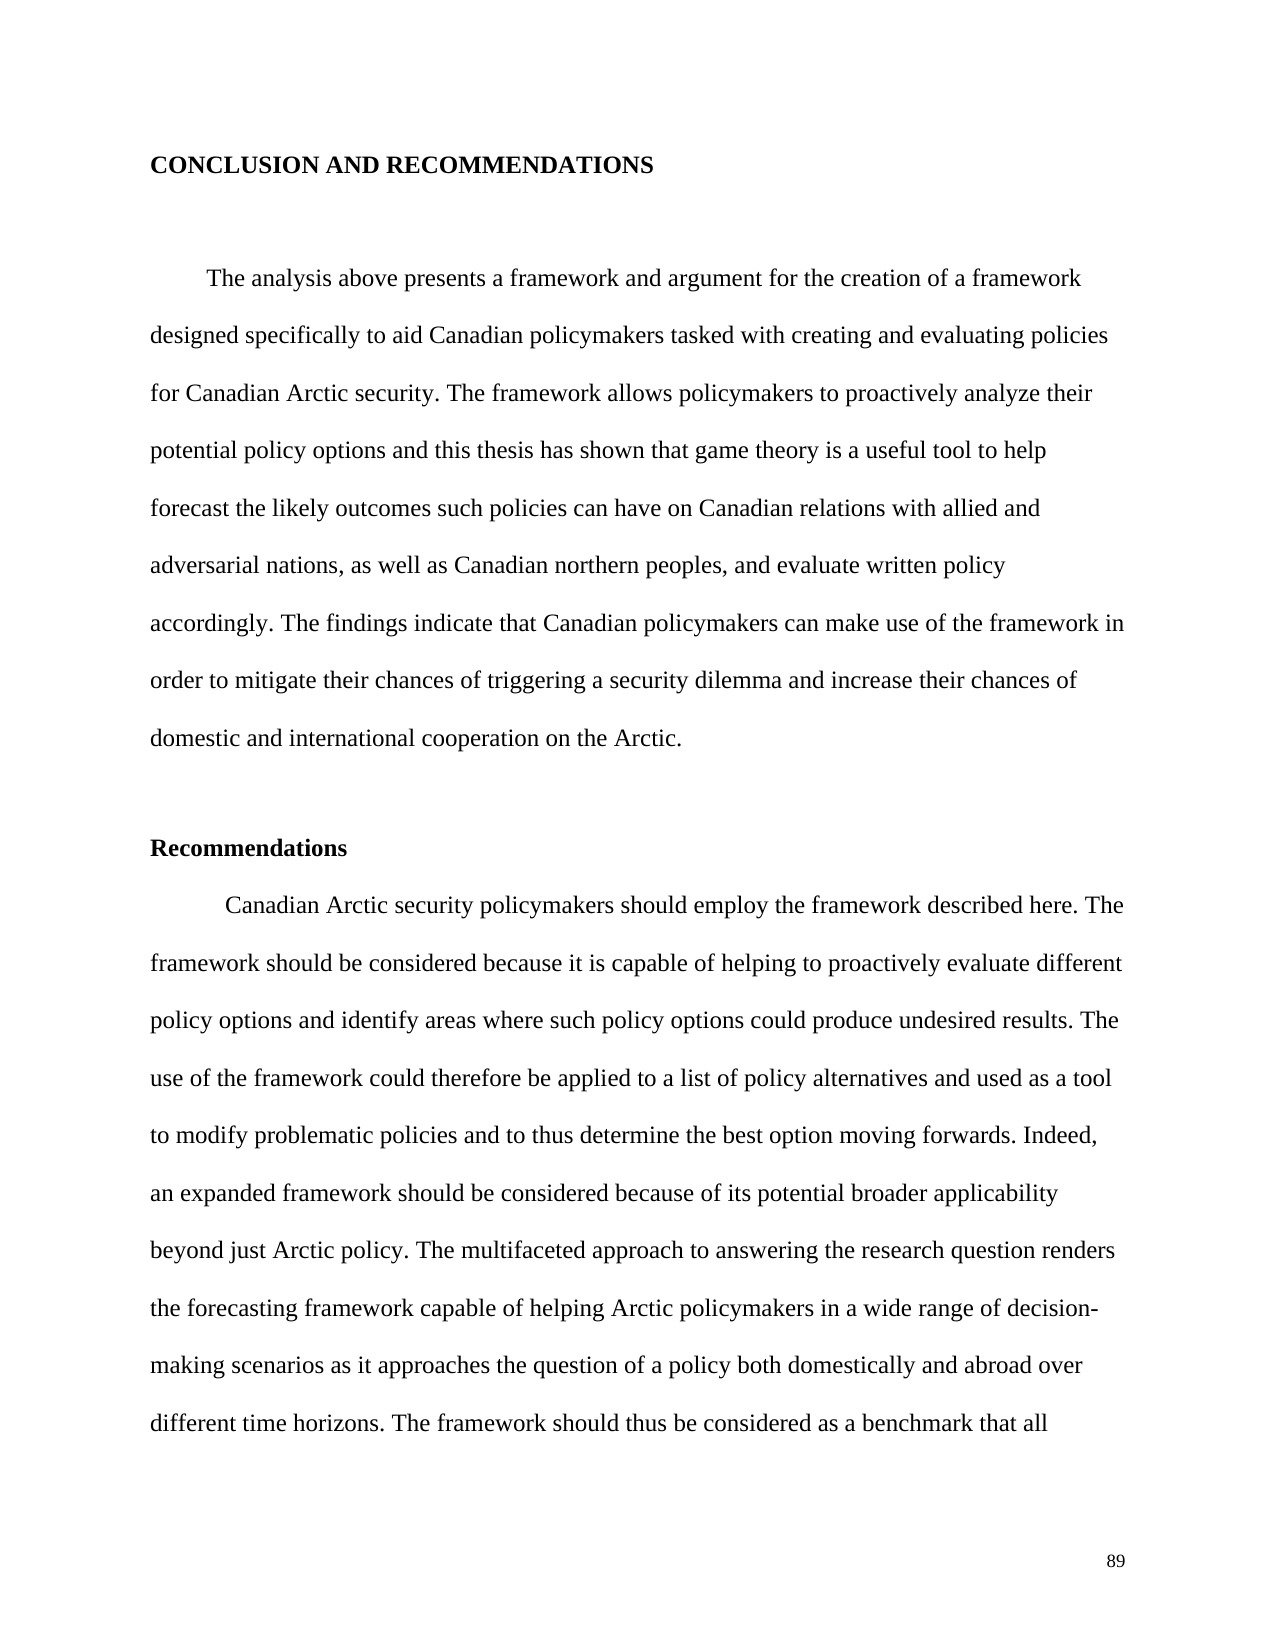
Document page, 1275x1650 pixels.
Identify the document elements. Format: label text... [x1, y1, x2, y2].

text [150, 890, 1125, 1437]
text CONCLUSION AND RECOMMENDATIONS [150, 150, 1125, 179]
text Recommendations [150, 833, 1125, 862]
text The analysis above presents a framework and argument for the creation of a framework designed specifically to aid Canadian policymakers tasked with creating and evaluating policies for Canadian Arctic security. The framework allows policymakers to proactively analyze their potential policy options and this thesis has shown that game theory is a useful tool to help forecast the likely outcomes such policies can have on Canadian relations with allied and adversarial nations, as well as Canadian northern peoples, and evaluate written policy accordingly. The findings indicate that Canadian policymakers can make use of the framework in order to mitigate their chances of triggering a security dilemma and increase their chances of domestic and international cooperation on the Arctic. [150, 263, 1125, 751]
